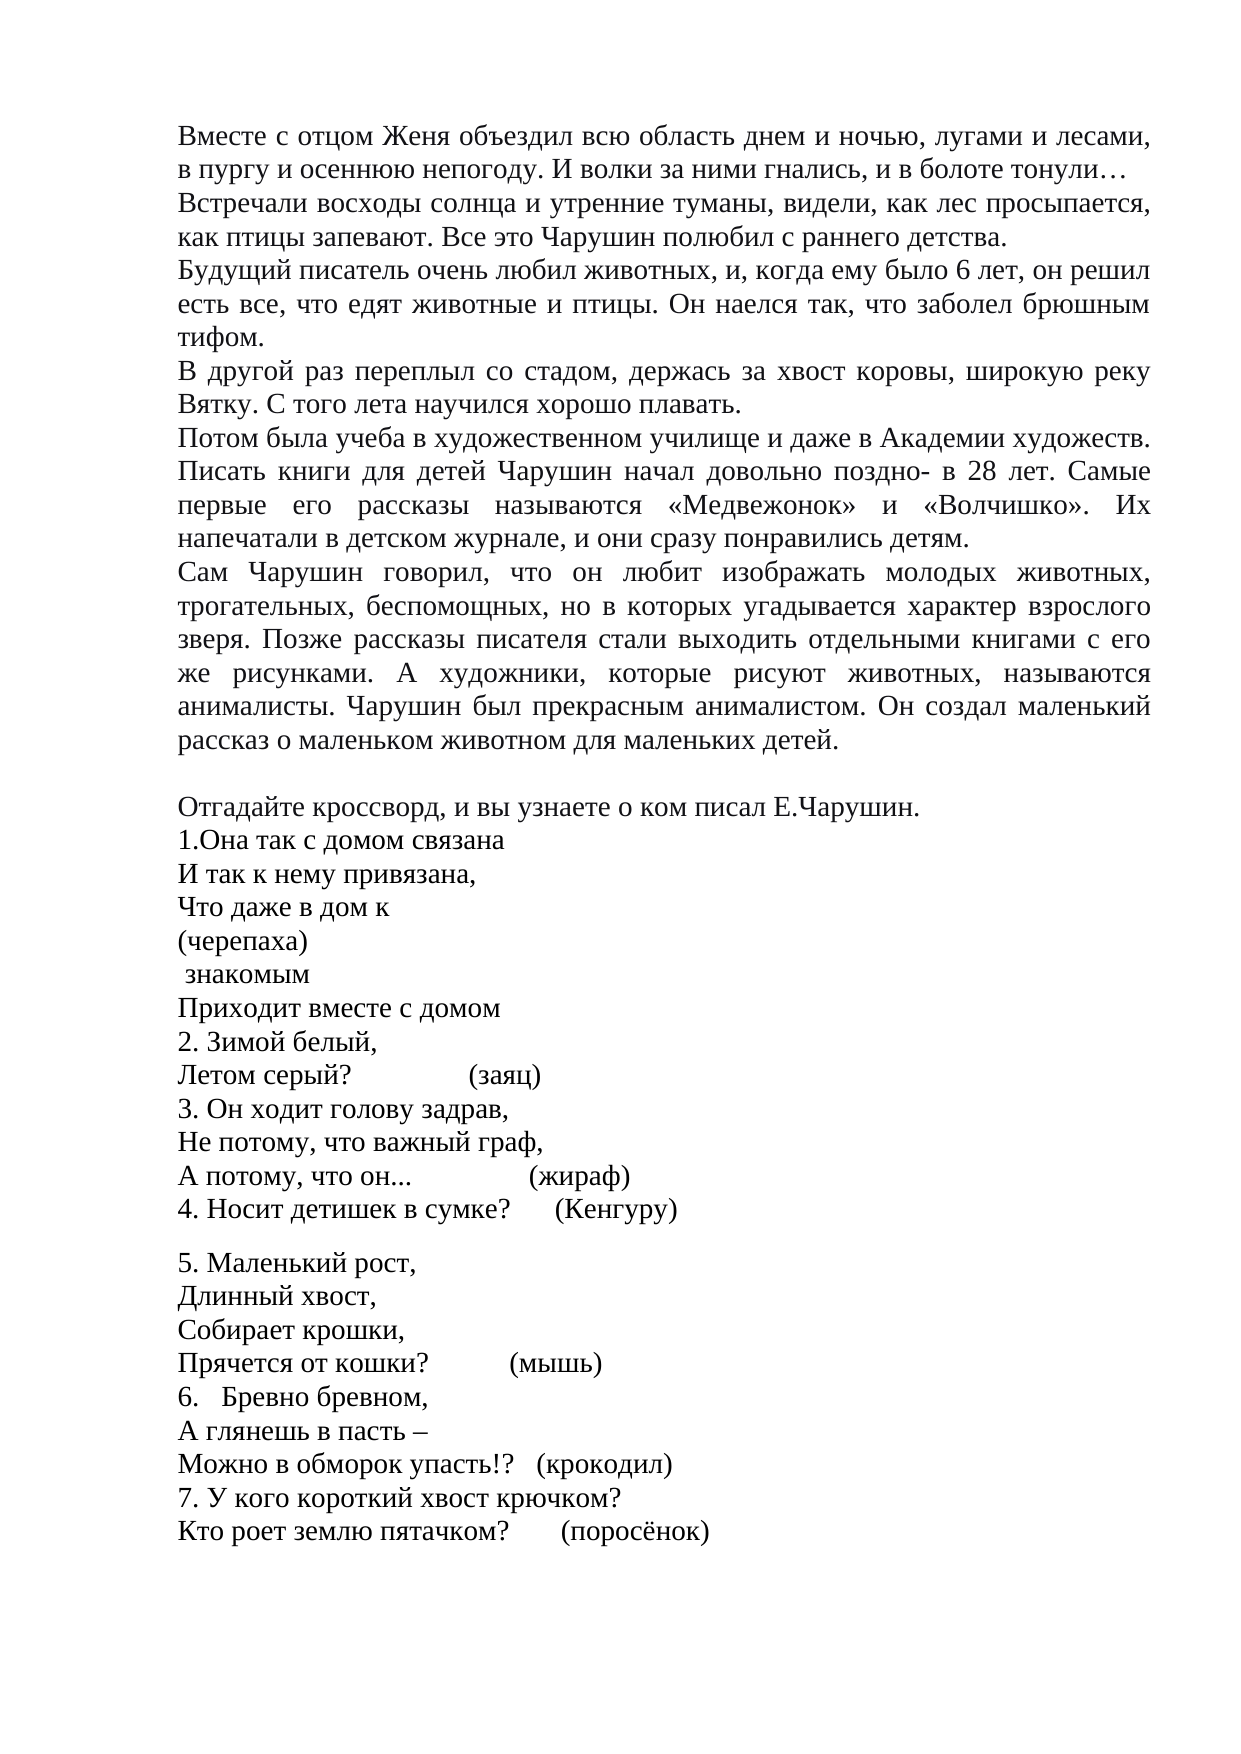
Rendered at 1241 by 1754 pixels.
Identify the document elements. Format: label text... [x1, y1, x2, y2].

text А потому, что он... (жираф) [177, 1158, 1152, 1191]
text Собирает крошки, [177, 1312, 1152, 1346]
text 3. Он ходит голову задрав, [177, 1091, 1152, 1124]
text Приходит вместе с домом [177, 990, 1152, 1024]
text Сам Чарушин говорил, что он любит изображать молодых животных, трогательных, беспомощных, но в которых угадывается характер взрослого зверя. Позже рассказы писателя стали выходить отдельными книгами с его же рисунками. А художники, которые рисуют животных, называются анималисты. Чарушин был прекрасным анималистом. Oн создал маленький рассказ о маленьком животном для маленьких детей. [177, 554, 1152, 755]
text 5. Маленький рост, [177, 1245, 1152, 1278]
text Вместе с отцом Женя объездил всю область днем и ночью, лугами и лесами, в пургу и осеннюю непогоду. И волки за ними гнались, и в болоте тонули… [177, 118, 1152, 185]
text 1.Она так с домом связана [177, 822, 1152, 856]
text Прячется от кошки? (мышь) [177, 1346, 1152, 1379]
text Будущий писатель очень любил животных, и, когда ему было 6 лет, он решил есть все, что едят животные и птицы. Он наелся так, что заболел брюшным тифом. [177, 252, 1152, 353]
text 2. Зимой белый, [177, 1024, 1152, 1057]
text 6. Бревно бревном, [177, 1379, 1152, 1413]
text Отгадайте кроссворд, и вы узнаете о ком писал Е.Чарушин. [177, 789, 1152, 822]
text Встречали восходы солнца и утренние туманы, видели, как лес просыпается, как птицы запевают. Все это Чарушин полюбил с раннего детства. [177, 185, 1152, 252]
text Длинный хвост, [177, 1278, 1152, 1312]
text знакомым [177, 957, 1152, 990]
text (черепаха) [177, 923, 1152, 957]
text Потом была учеба в художественном училище и даже в Академии художеств. Писать книги для детей Чарушин начал довольно поздно- в 28 лет. Самые первые его рассказы называются «Медвежонок» и «Волчишко». Их напечатали в детском журнале, и они сразу понравились детям. [177, 420, 1152, 554]
text 7. У кого короткий хвост крючком? [177, 1480, 1152, 1513]
text В другой раз переплыл со стадом, держась за хвост коровы, широкую реку Вятку. С того лета научился хорошо плавать. [177, 353, 1152, 420]
text Можно в обморок упасть!? (крокодил) [177, 1446, 1152, 1480]
text Что даже в дом к [177, 889, 1152, 923]
text Не потому, что важный граф, [177, 1124, 1152, 1158]
text 4. Носит детишек в сумке? (Кенгуру) [177, 1191, 1152, 1225]
text И так к нему привязана, [177, 856, 1152, 889]
text А глянешь в пасть – [177, 1413, 1152, 1446]
text Летом серый? (заяц) [177, 1057, 1152, 1091]
text Кто роет землю пятачком? (поросёнок) [177, 1513, 1152, 1547]
